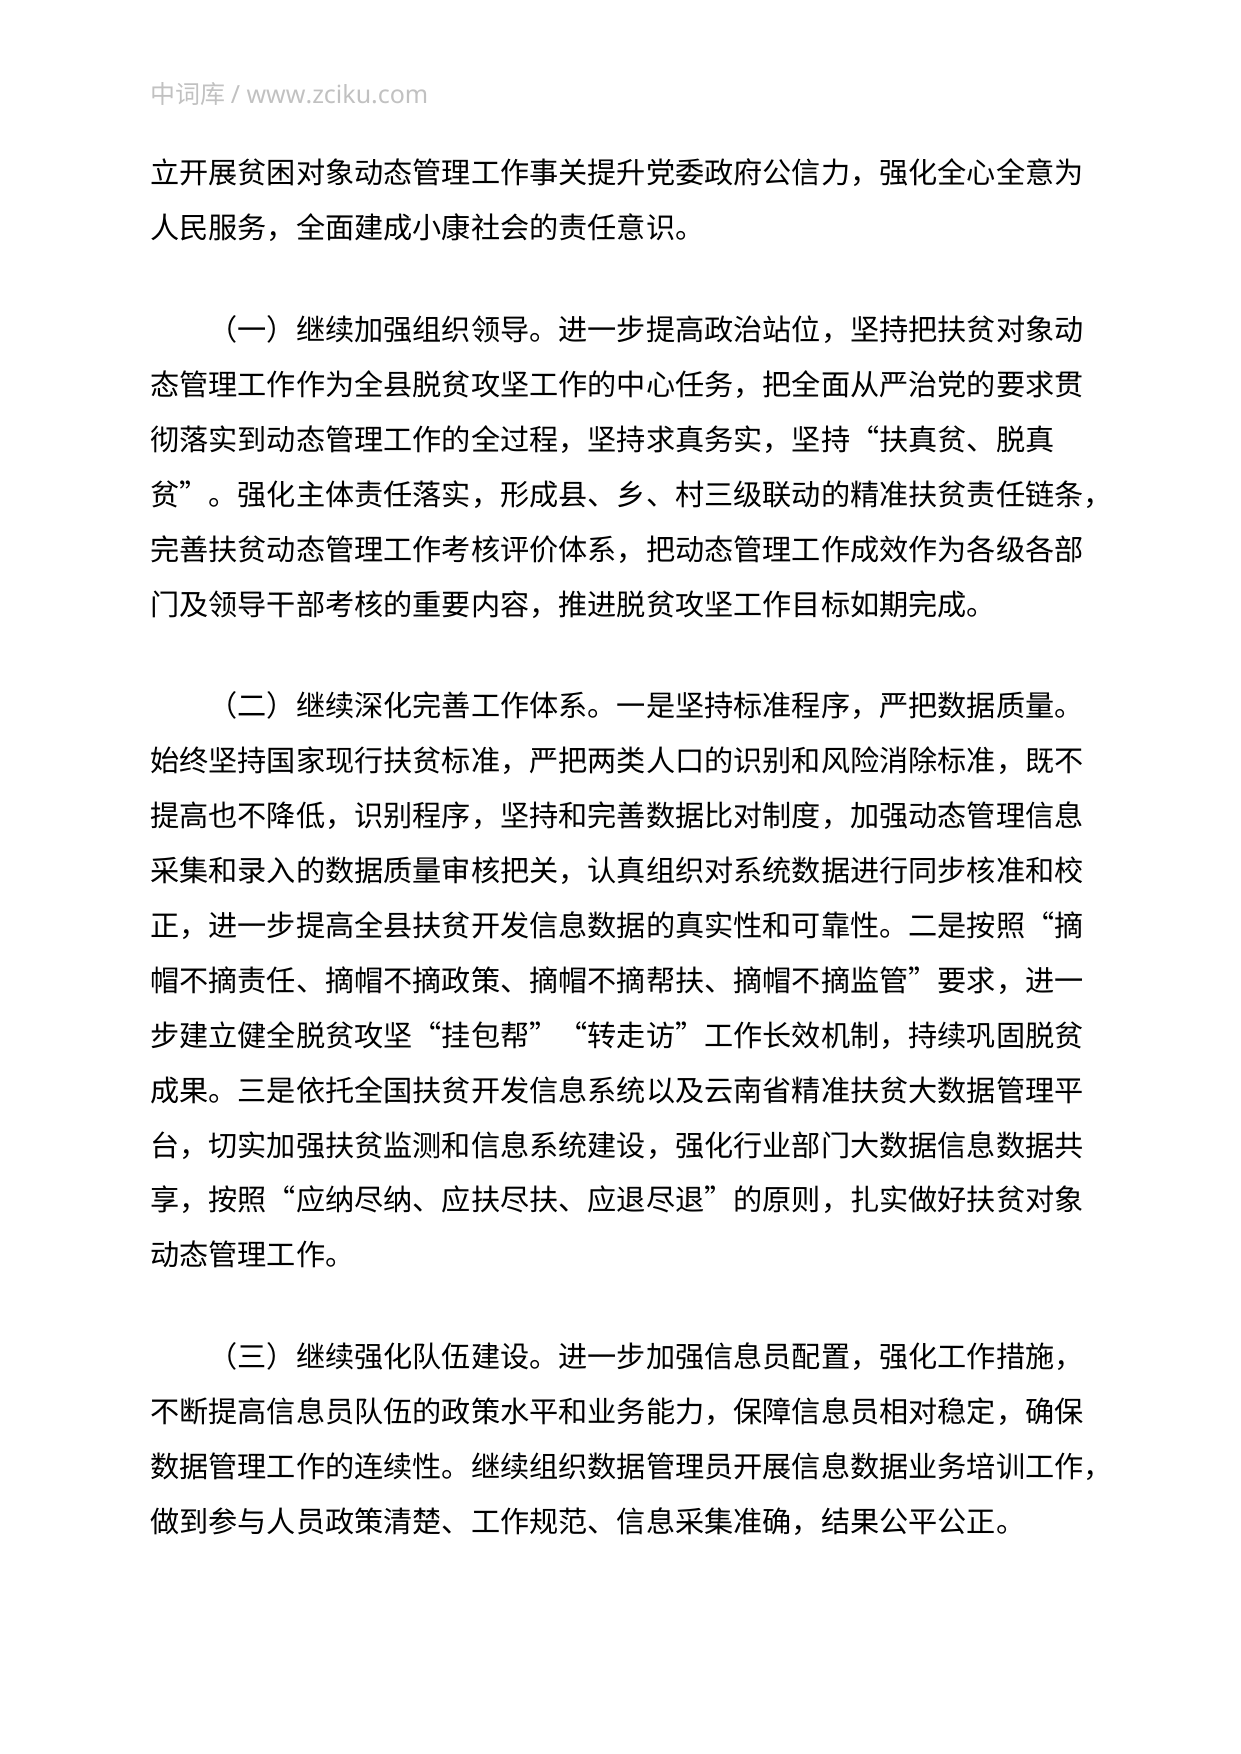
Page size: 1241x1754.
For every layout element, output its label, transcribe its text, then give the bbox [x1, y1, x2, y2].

text （一）继续加强组织领导。进一步提高政治站位，坚持把扶贫对象动态管理工作作为全县脱贫攻坚工作的中心任务，把全面从严治党的要求贯彻落实到动态管理工作的全过程，坚持求真务实，坚持“扶真贫、脱真贫”。强化主体责任落实，形成县、乡、村三级联动的精准扶贫责任链条，完善扶贫动态管理工作考核评价体系，把动态管理工作成效作为各级各部门及领导干部考核的重要内容，推进脱贫攻坚工作目标如期完成。 [150, 307, 1090, 623]
text （三）继续强化队伍建设。进一步加强信息员配置，强化工作措施，不断提高信息员队伍的政策水平和业务能力，保障信息员相对稳定，确保数据管理工作的连续性。继续组织数据管理员开展信息数据业务培训工作，做到参与人员政策清楚、工作规范、信息采集准确，结果公平公正。 [150, 1334, 1090, 1541]
text （二）继续深化完善工作体系。一是坚持标准程序，严把数据质量。始终坚持国家现行扶贫标准，严把两类人口的识别和风险消除标准，既不提高也不降低，识别程序，坚持和完善数据比对制度，加强动态管理信息采集和录入的数据质量审核把关，认真组织对系统数据进行同步核准和校正，进一步提高全县扶贫开发信息数据的真实性和可靠性。二是按照“摘帽不摘责任、摘帽不摘政策、摘帽不摘帮扶、摘帽不摘监管”要求，进一步建立健全脱贫攻坚“挂包帮”“转走访”工作长效机制，持续巩固脱贫成果。三是依托全国扶贫开发信息系统以及云南省精准扶贫大数据管理平台，切实加强扶贫监测和信息系统建设，强化行业部门大数据信息数据共享，按照“应纳尽纳、应扶尽扶、应退尽退”的原则，扎实做好扶贫对象动态管理工作。 [150, 683, 1090, 1274]
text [150, 150, 1090, 247]
